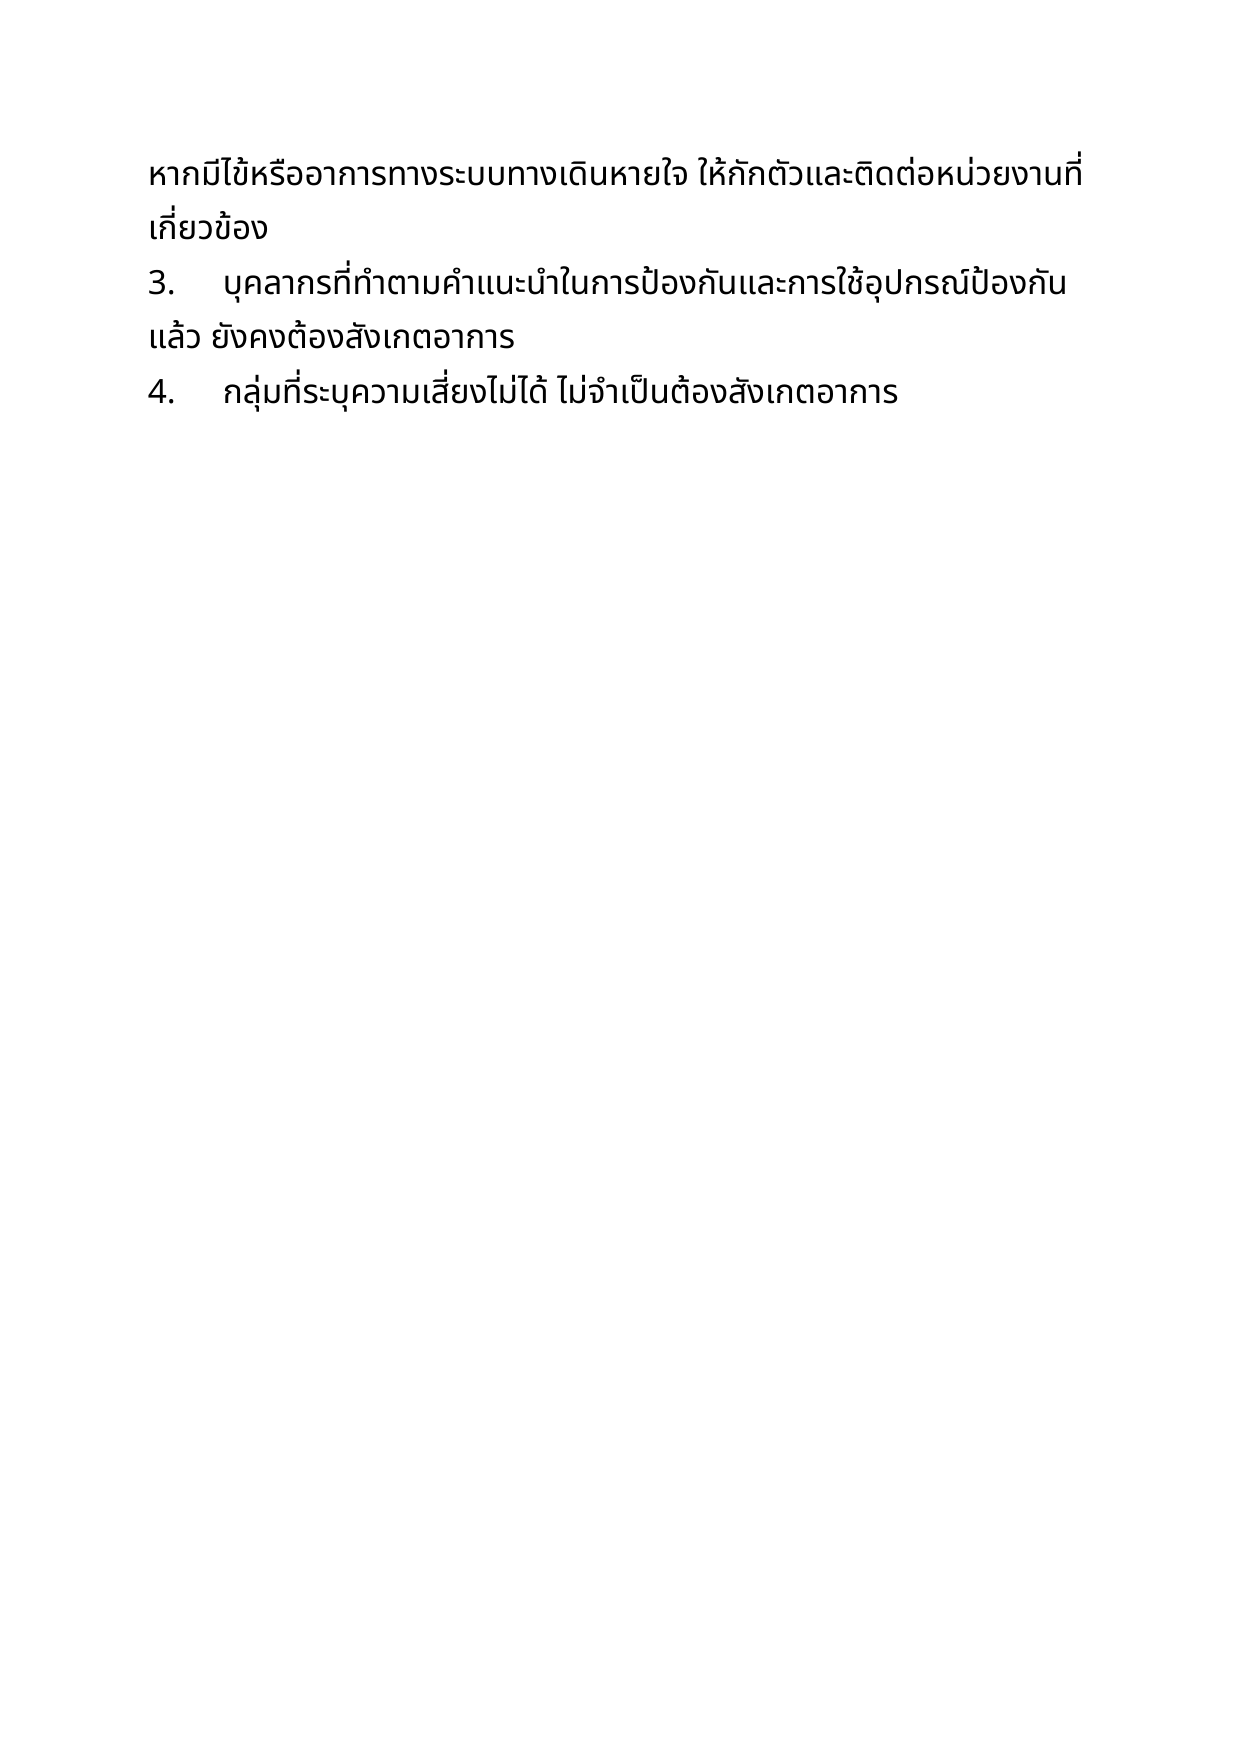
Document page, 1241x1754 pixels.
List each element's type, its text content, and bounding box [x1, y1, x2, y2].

list กลุ่มที่ระบุความเสี่ยงไม่ได้ ไม่จำเป็นต้องสังเกตอาการ [148, 368, 1090, 418]
list บุคลากรที่ทำตามคำแนะนำในการป้องกันและการใช้อุปกรณ์ป้องกันแล้ว ยังคงต้องสังเกตอาการ [148, 259, 1090, 364]
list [148, 150, 1090, 255]
